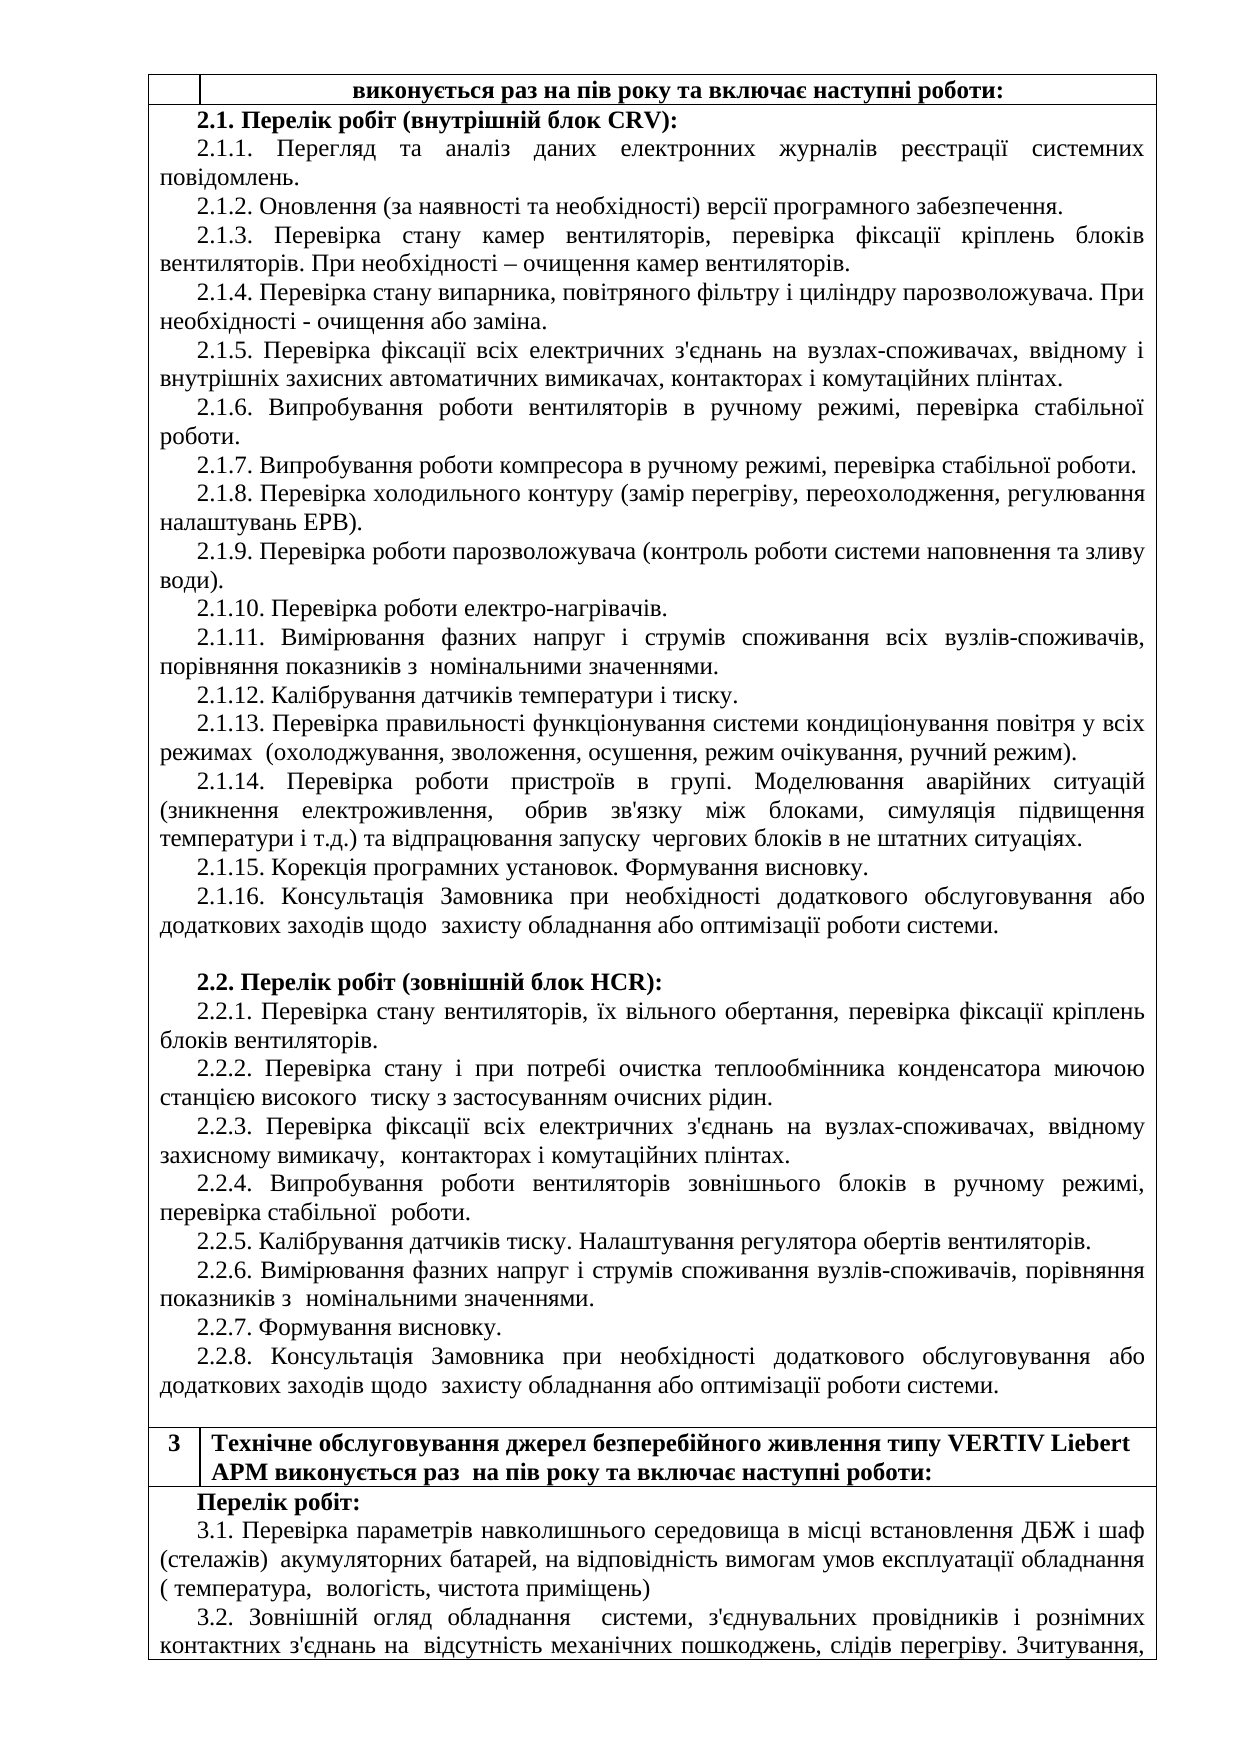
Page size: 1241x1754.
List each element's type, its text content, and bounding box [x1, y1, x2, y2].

table_cell Технічне обслуговування джерел безперебійного живлення типу VERTIV Liebert АРМ виконується раз на пів року та включає наступні роботи: [201, 1428, 1156, 1486]
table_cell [149, 1487, 1156, 1659]
table_cell 3 [149, 1428, 199, 1486]
table_cell 2 [149, 75, 199, 104]
table_cell Перелік робіт (внутрішній блок CRV): 2.1.1. Перегляд та аналіз даних електронних журналів реєстрації системних повідомлень. 2.1.2. Оновлення (за наявності та необхідності) версії програмного забезпечення. 2.1.3. Перевірка стану камер вентиляторів, перевірка фіксації кріплень блоків вентиляторів. При необхідності – очищення камер вентиляторів. 2.1.4. Перевірка стану випарника, повітряного фільтру і циліндру парозволожувача. При необхідності - очищення або заміна. 2.1.5. Перевірка фіксації всіх електричних з'єднань на вузлах-споживачах, ввідному і внутрішніх захисних автоматичних вимикачах, контакторах і комутаційних плінтах. 2.1.6. Випробування роботи вентиляторів в ручному режимі, перевірка стабільної роботи. 2.1.7. Випробування роботи компресора в ручному режимі, перевірка стабільної роботи. 2.1.8. Перевірка холодильного контуру (замір перегріву, переохолодження, регулювання налаштувань ЕРВ). 2.1.9. Перевірка роботи парозволожувача (контроль роботи системи наповнення та зливу води). 2.1.10. Перевірка роботи електро-нагрівачів. 2.1.11. Вимірювання фазних напруг і струмів споживання всіх вузлів-споживачів, порівняння показників з номінальними значеннями. 2.1.12. Калібрування датчиків температури і тиску. 2.1.13. Перевірка правильності функціонування системи кондиціонування повітря у всіх режимах (охолоджування, зволоження, осушення, режим очікування, ручний режим). 2.1.14. Перевірка роботи пристроїв в групі. Моделювання аварійних ситуацій (зникнення електроживлення, обрив зв'язку між блоками, симуляція підвищення температури і т.д.) та відпрацювання запуску чергових блоків в не штатних ситуаціях. 2.1.15. Корекція програмних установок. Формування висновку. 2.1.16. Консультація Замовника при необхідності додаткового обслуговування або додаткових заходів щодо захисту обладнання або оптимізації роботи системи. 2.2. Перелік робіт (зовнішній блок HCR): 2.2.1. Перевірка стану вентиляторів, їх вільного обертання, перевірка фіксації кріплень блоків вентиляторів. 2.2.2. Перевірка стану і при потребі очистка теплообмінника конденсатора миючою станцією високого тиску з застосуванням очисних рідин. 2.2.3. Перевірка фіксації всіх електричних з'єднань на вузлах-споживачах, ввідному захисному вимикачу, контакторах і комутаційних плінтах. 2.2.4. Випробування роботи вентиляторів зовнішнього блоків в ручному режимі, перевірка стабільної роботи. 2.2.5. Калібрування датчиків тиску. Налаштування регулятора обертів вентиляторів. 2.2.6. Вимірювання фазних напруг і струмів споживання вузлів-споживачів, порівняння показників з номінальними значеннями. 2.2.7. Формування висновку. 2.2.8. Консультація Замовника при необхідності додаткового обслуговування або додаткових заходів щодо захисту обладнання або оптимізації роботи системи. [149, 105, 1156, 1427]
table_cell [201, 75, 1156, 104]
